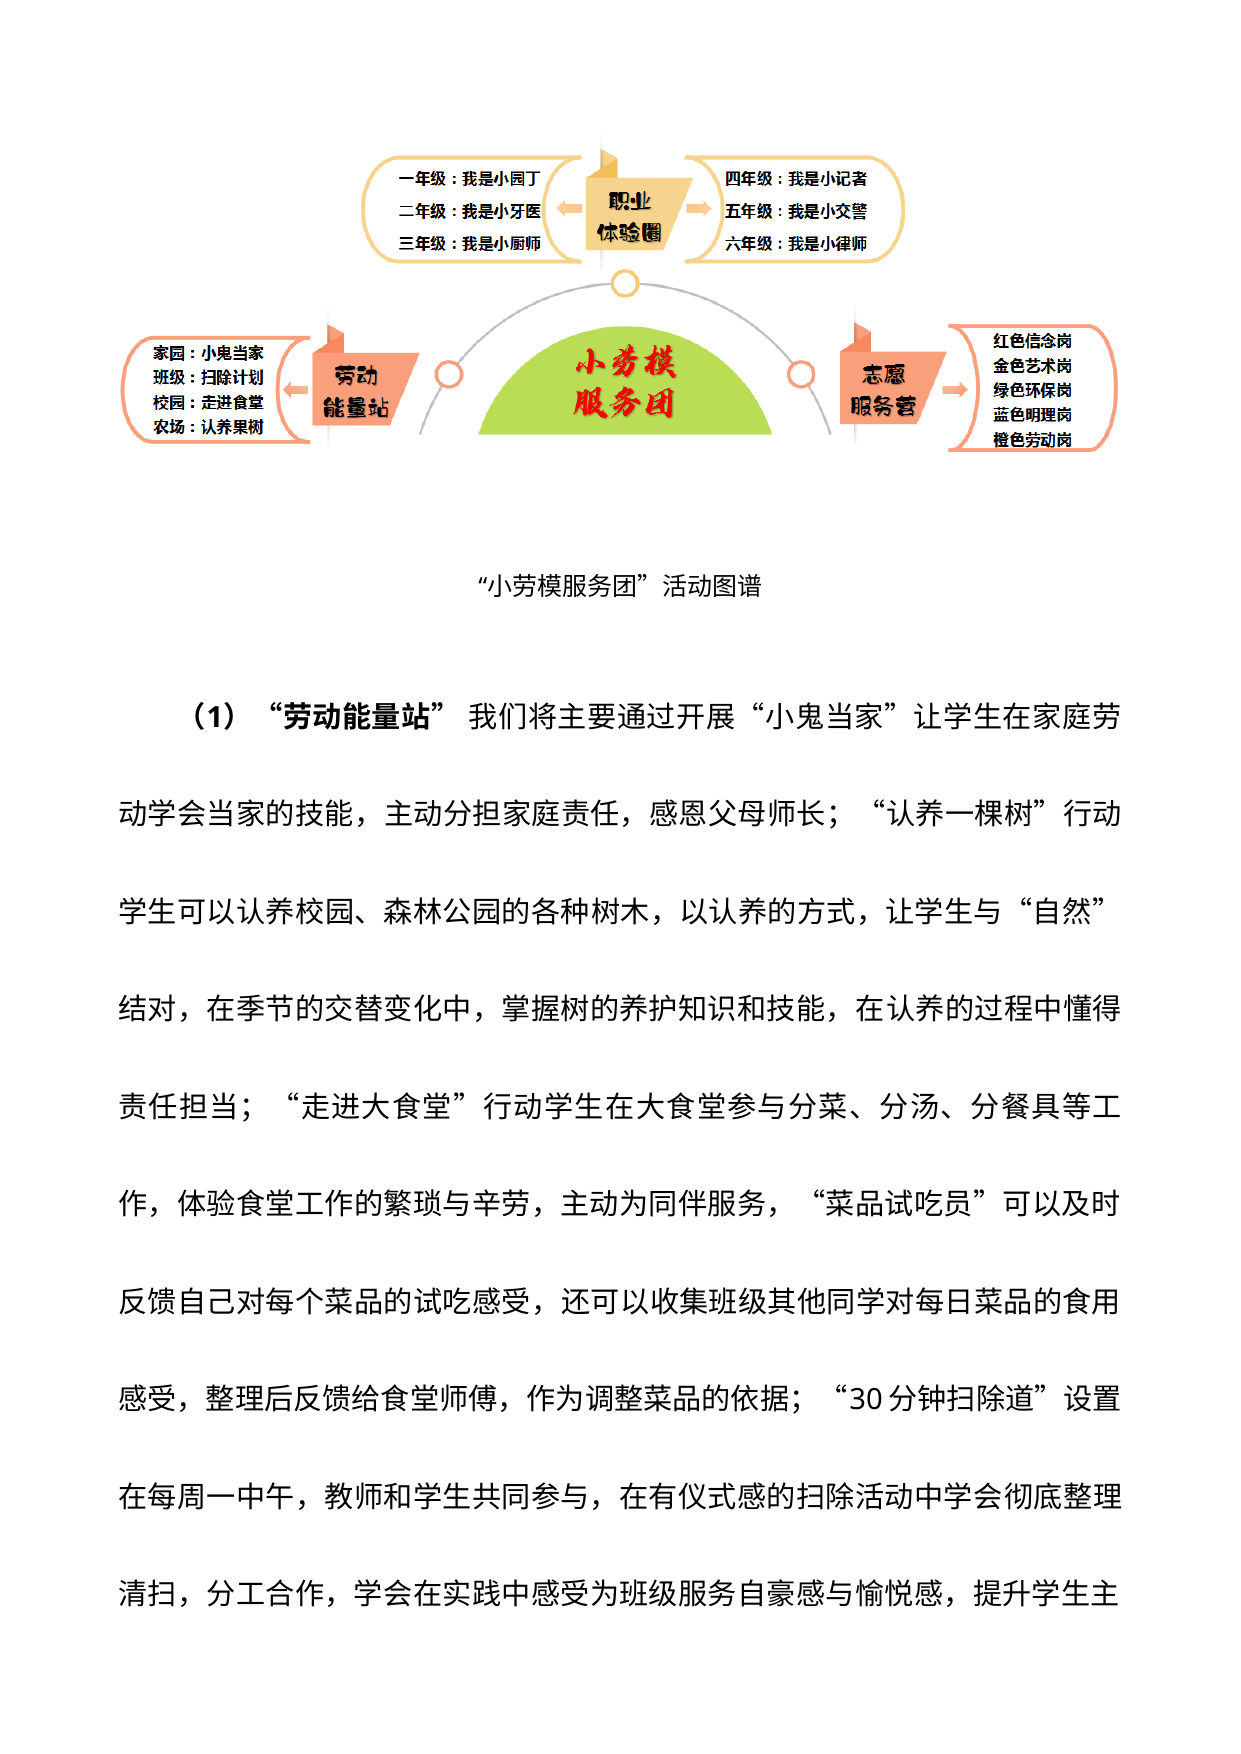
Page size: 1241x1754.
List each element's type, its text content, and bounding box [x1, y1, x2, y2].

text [118, 682, 1122, 1624]
picture [118, 129, 1122, 460]
text “小劳模服务团”活动图谱 [118, 552, 1122, 617]
